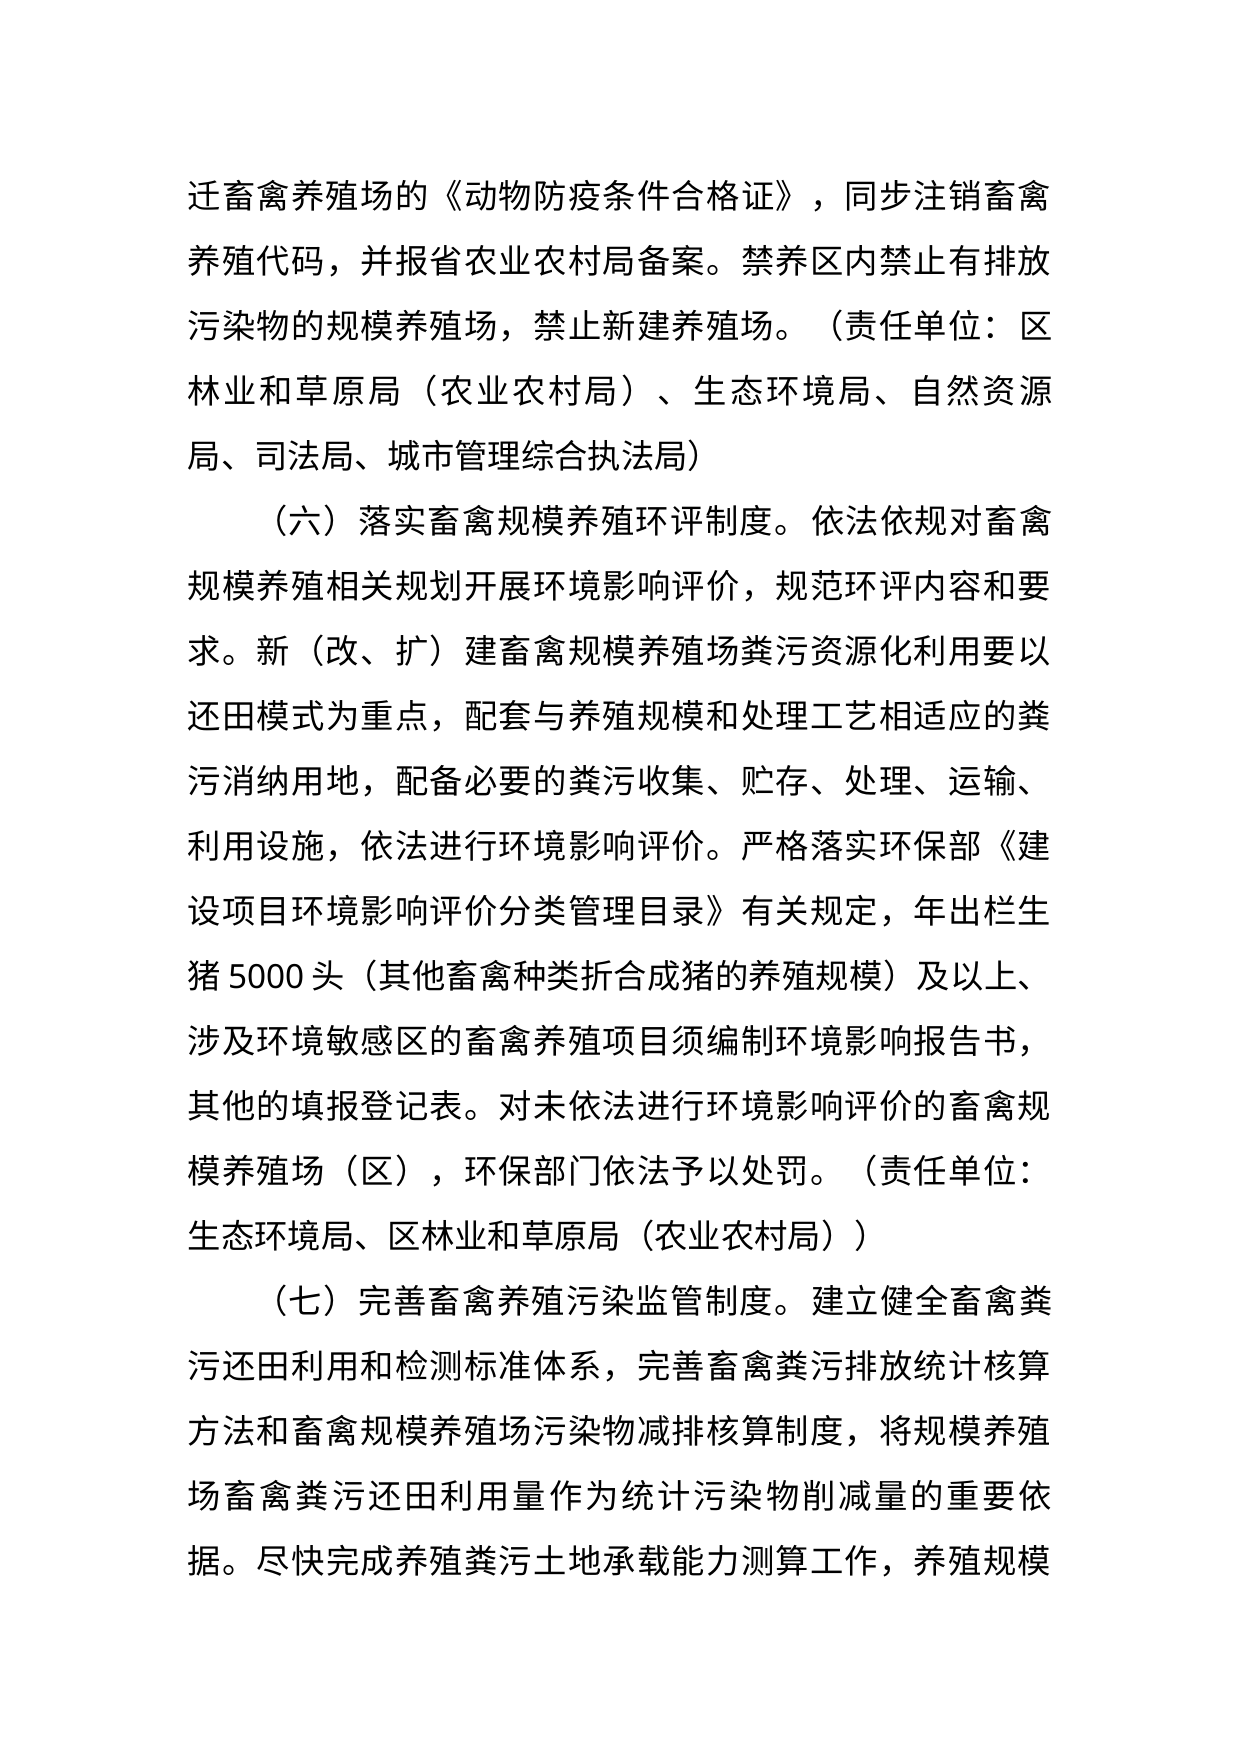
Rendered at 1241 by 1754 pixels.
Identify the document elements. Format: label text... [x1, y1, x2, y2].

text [187, 1267, 1053, 1592]
text （六）落实畜禽规模养殖环评制度。依法依规对畜禽规模养殖相关规划开展环境影响评价，规范环评内容和要求。新（改、扩）建畜禽规模养殖场粪污资源化利用要以还田模式为重点，配套与养殖规模和处理工艺相适应的粪污消纳用地，配备必要的粪污收集、贮存、处理、运输、利用设施，依法进行环境影响评价。严格落实环保部《建设项目环境影响评价分类管理目录》有关规定，年出栏生猪5000头（其他畜禽种类折合成猪的养殖规模）及以上、涉及环境敏感区的畜禽养殖项目须编制环境影响报告书，其他的填报登记表。对未依法进行环境影响评价的畜禽规模养殖场（区），环保部门依法予以处罚。（责任单位：生态环境局、区林业和草原局（农业农村局）） [187, 487, 1053, 1267]
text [187, 162, 1053, 487]
